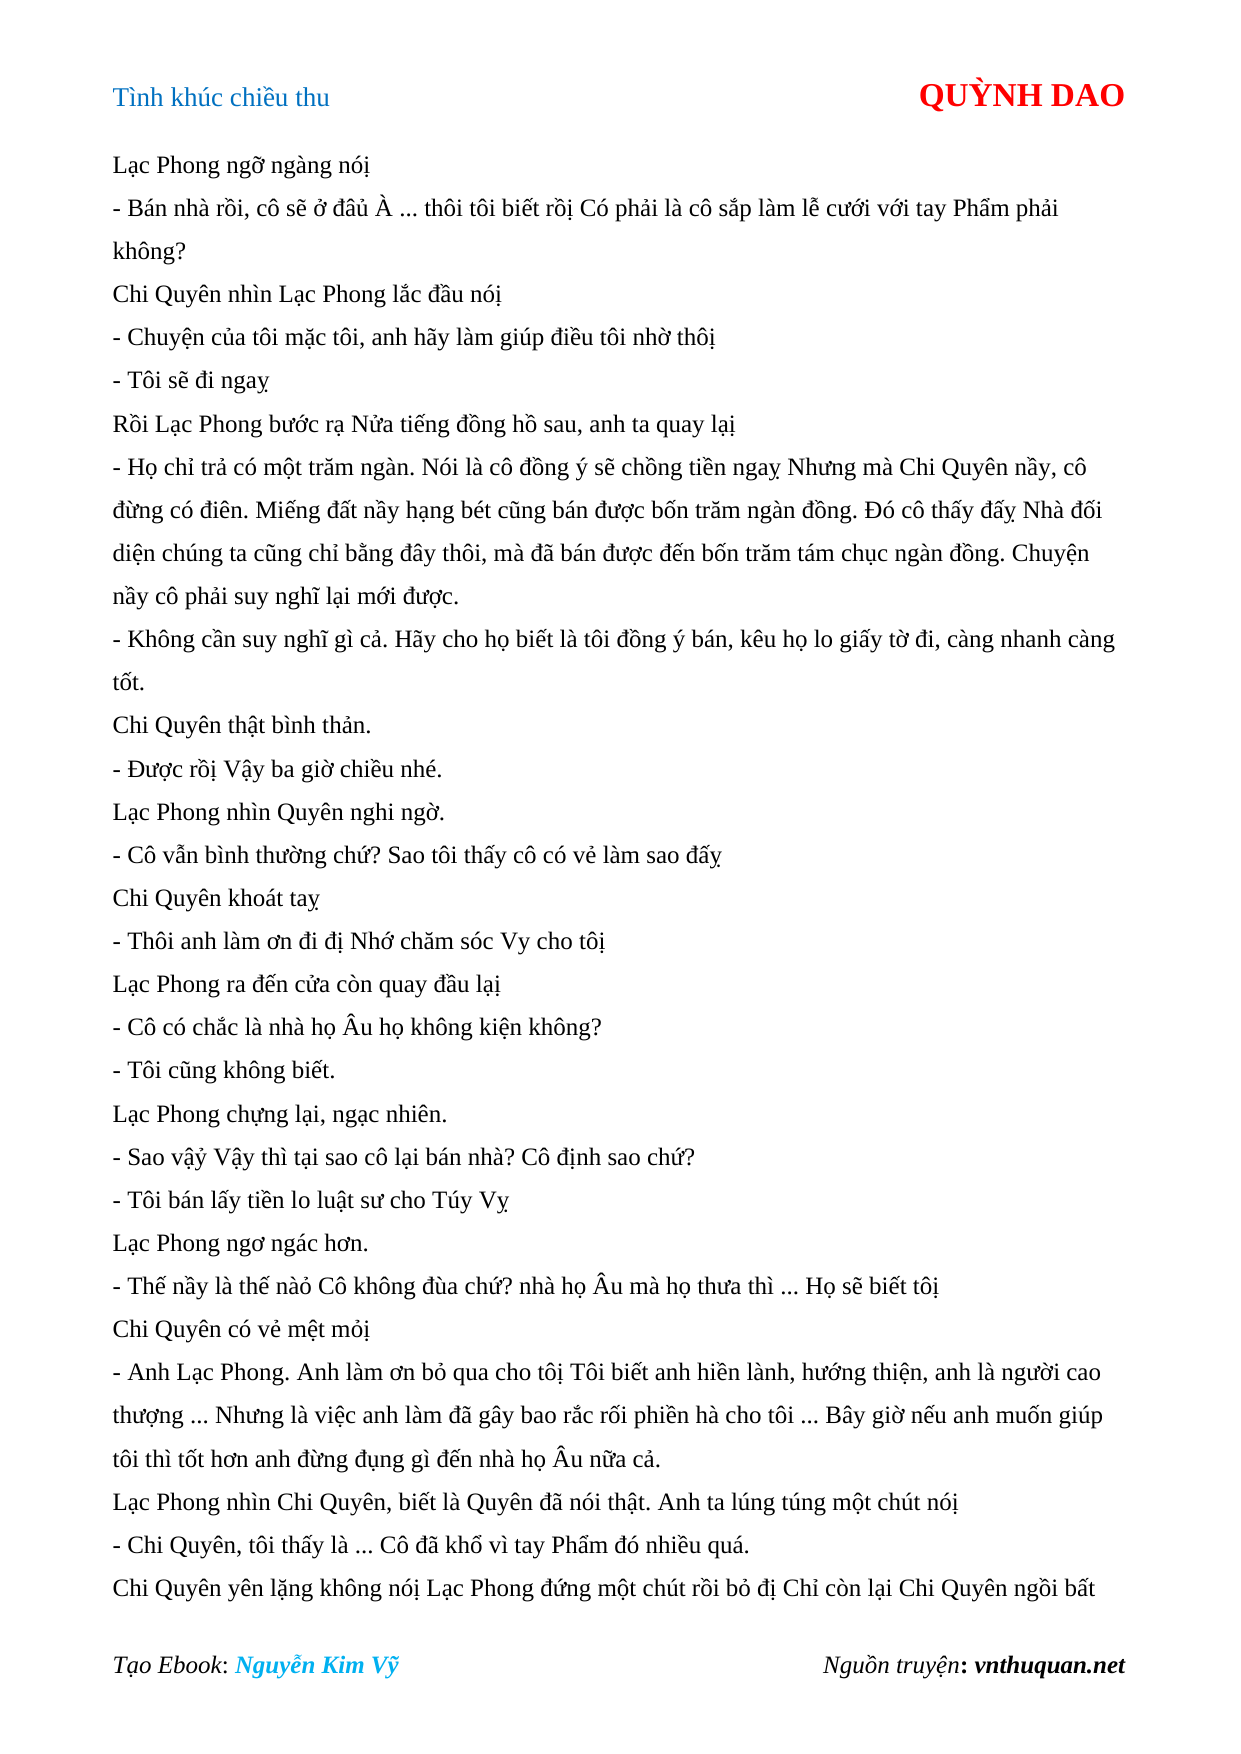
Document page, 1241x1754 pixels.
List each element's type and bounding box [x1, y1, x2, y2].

text [112, 150, 1128, 1602]
